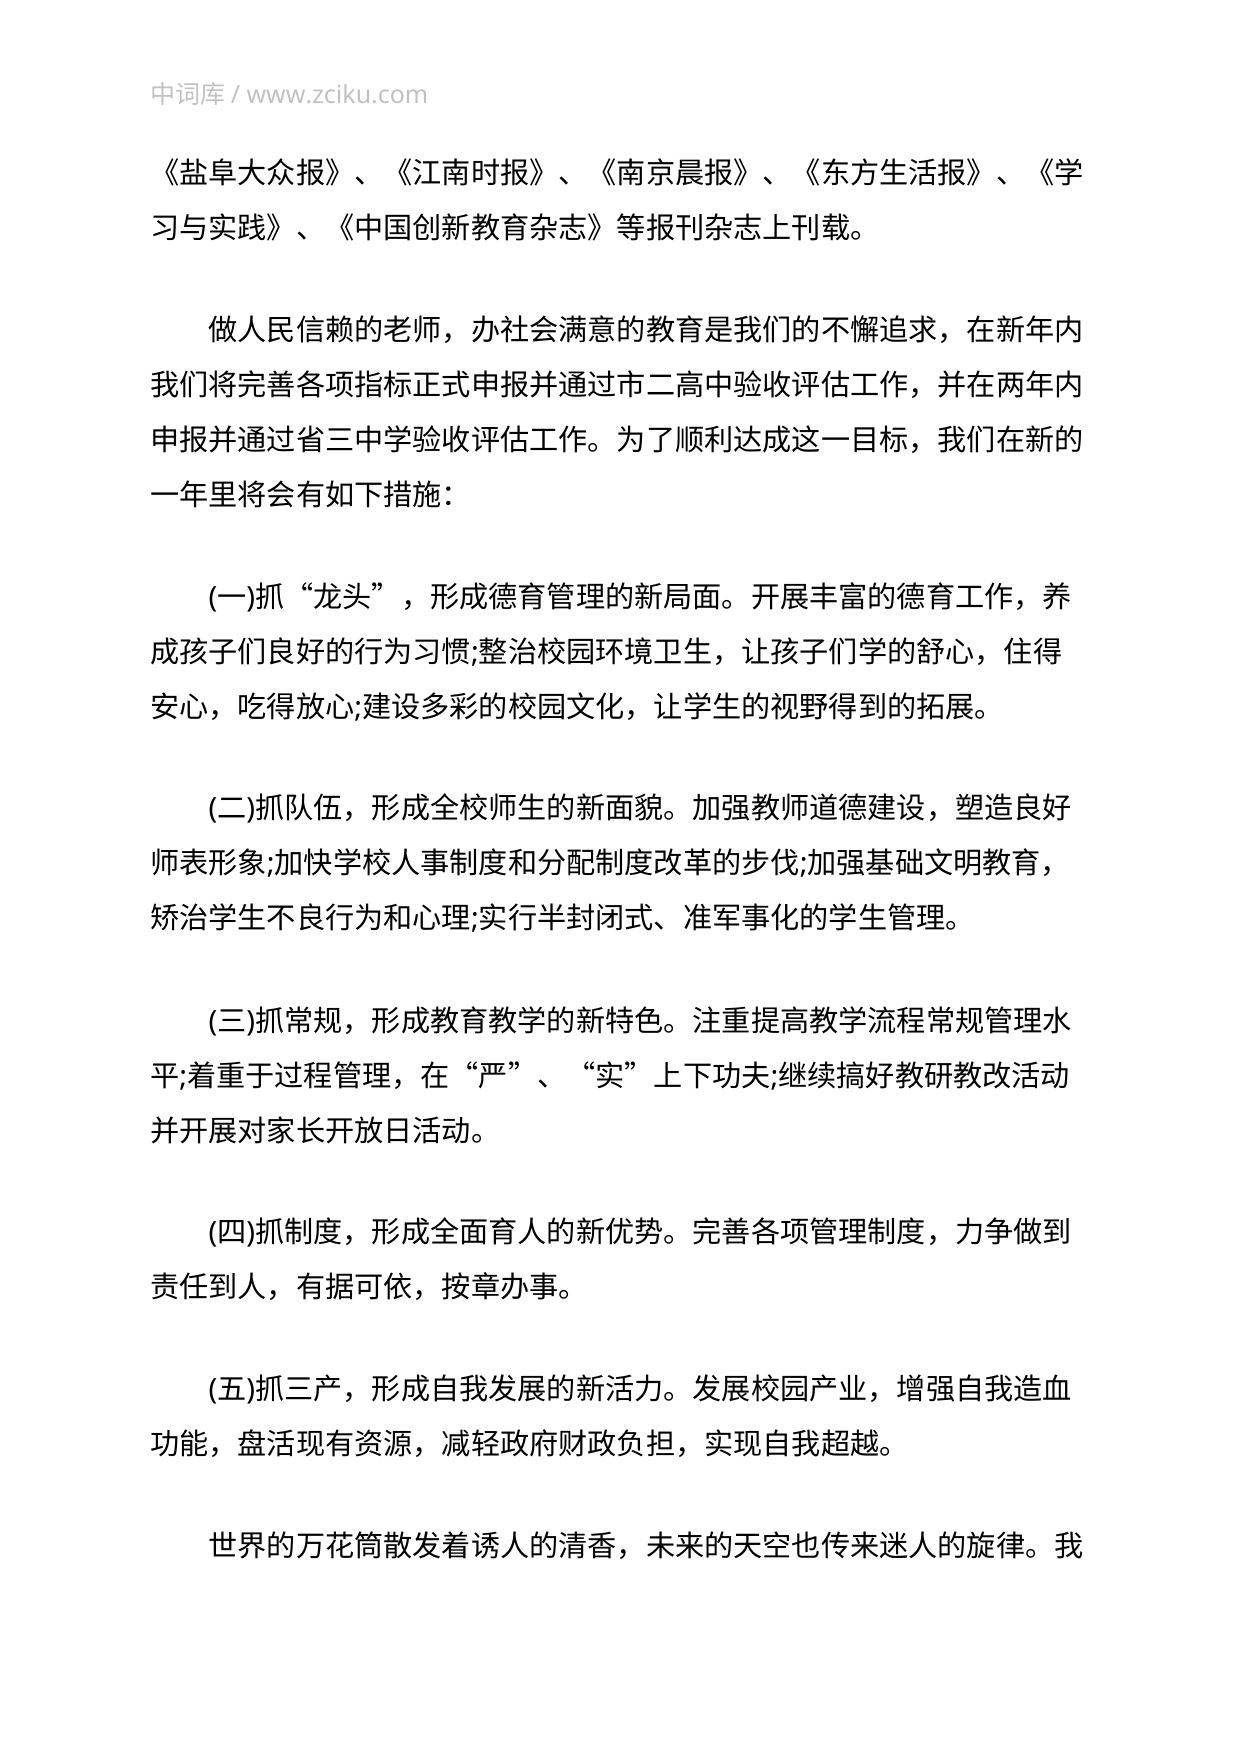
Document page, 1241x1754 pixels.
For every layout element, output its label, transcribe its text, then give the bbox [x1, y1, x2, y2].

text (一)抓“龙头”，形成德育管理的新局面。开展丰富的德育工作，养成孩子们良好的行为习惯;整治校园环境卫生，让孩子们学的舒心，住得安心，吃得放心;建设多彩的校园文化，让学生的视野得到的拓展。 [150, 573, 1090, 726]
text (二)抓队伍，形成全校师生的新面貌。加强教师道德建设，塑造良好师表形象;加快学校人事制度和分配制度改革的步伐;加强基础文明教育，矫治学生不良行为和心理;实行半封闭式、准军事化的学生管理。 [150, 785, 1090, 937]
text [150, 150, 1090, 247]
text (三)抓常规，形成教育教学的新特色。注重提高教学流程常规管理水平;着重于过程管理，在“严”、“实”上下功夫;继续搞好教研教改活动并开展对家长开放日活动。 [150, 997, 1090, 1149]
text (四)抓制度，形成全面育人的新优势。完善各项管理制度，力争做到责任到人，有据可依，按章办事。 [150, 1209, 1090, 1306]
text 做人民信赖的老师，办社会满意的教育是我们的不懈追求，在新年内我们将完善各项指标正式申报并通过市二高中验收评估工作，并在两年内申报并通过省三中学验收评估工作。为了顺利达成这一目标，我们在新的一年里将会有如下措施： [150, 307, 1090, 514]
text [150, 1522, 1090, 1565]
text (五)抓三产，形成自我发展的新活力。发展校园产业，增强自我造血功能，盘活现有资源，减轻政府财政负担，实现自我超越。 [150, 1366, 1090, 1463]
